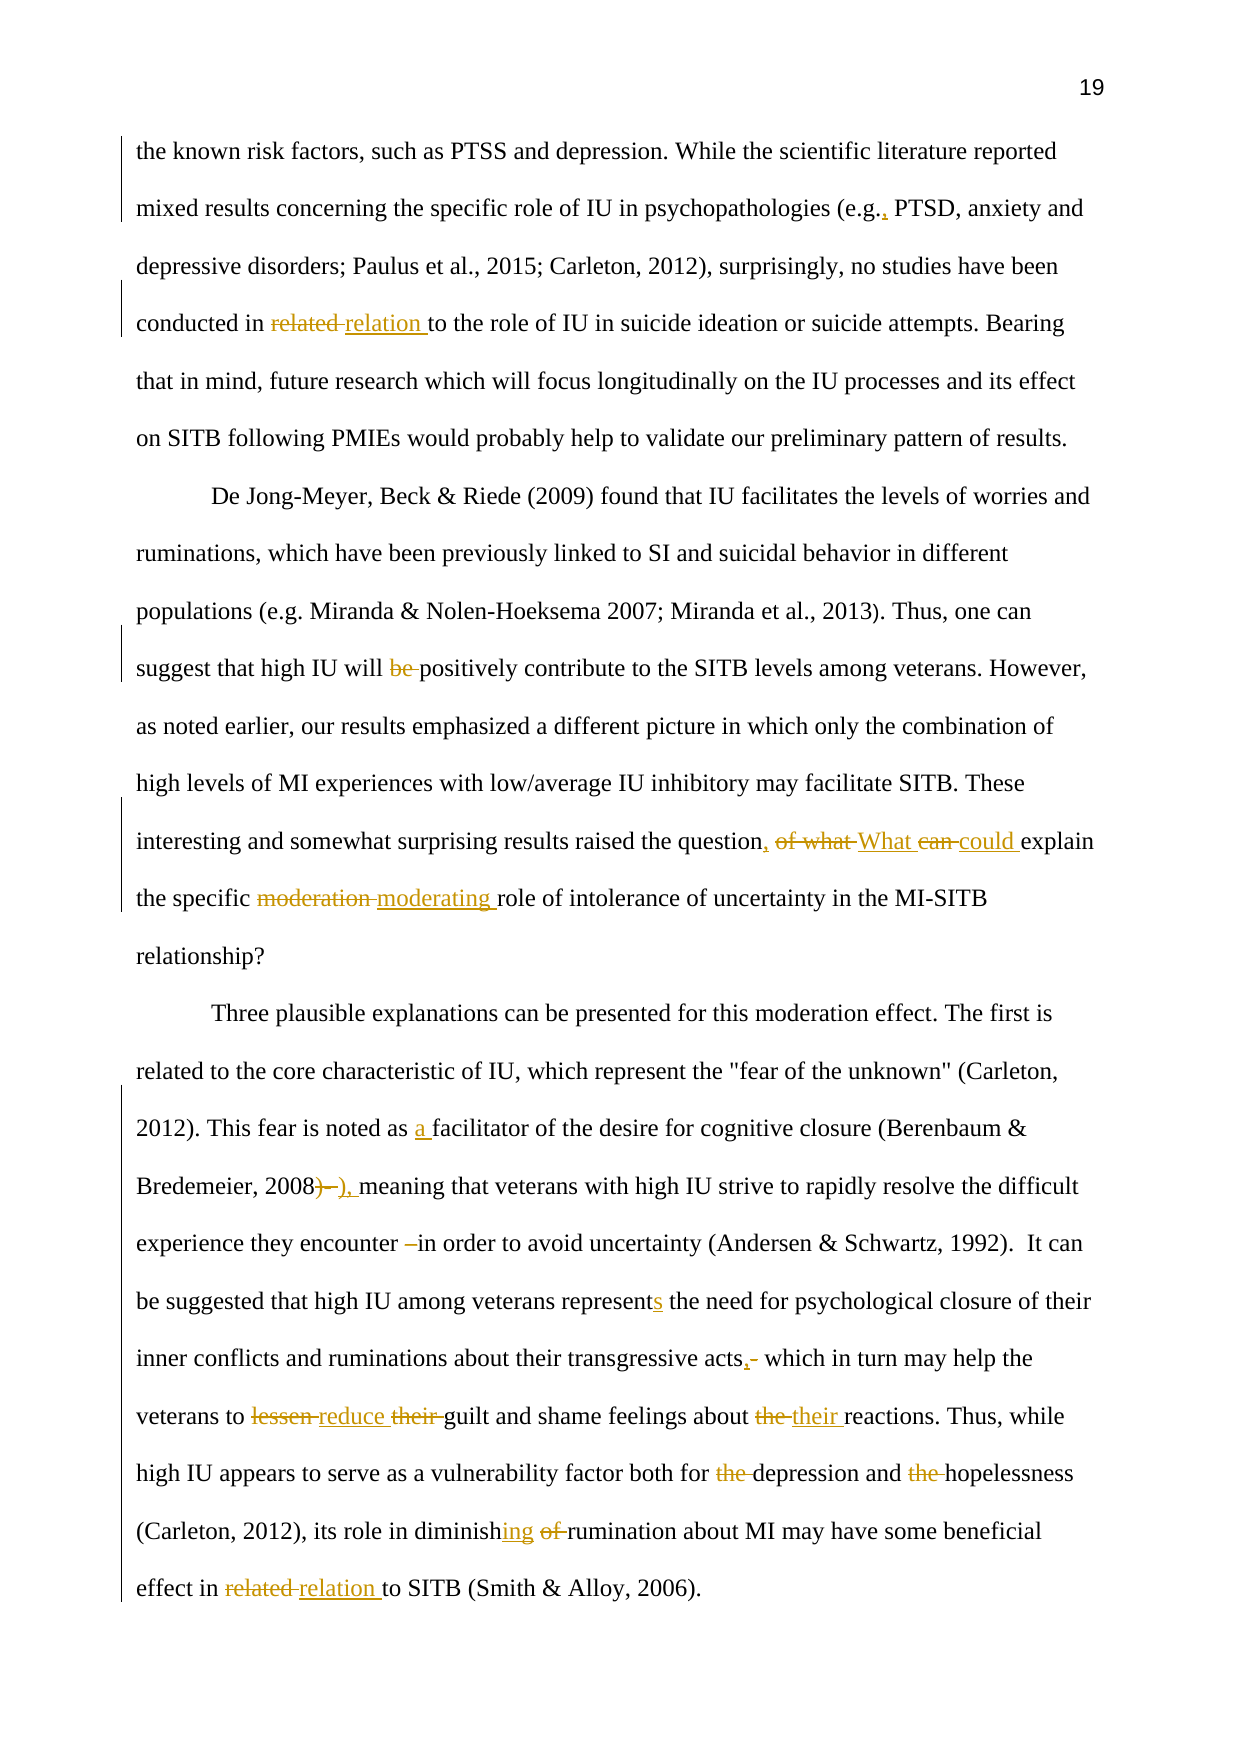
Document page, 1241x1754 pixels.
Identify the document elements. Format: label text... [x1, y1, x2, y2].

text Three plausible explanations can be presented for this moderation effect. The first is related to the core characteristic of IU, which represent the "fear of the unknown" (Carleton, 2012). This fear is noted as facilitator of the desire for cognitive closure (Berenbaum & Bredemeier, 2008meaning that veterans with high IU strive to rapidly resolve the difficult experience they encounter in order to avoid uncertainty (Andersen & Schwartz, 1992). It can be suggested that high IU among veterans represent the need for psychological closure of their inner conflicts and ruminations about their transgressive acts which in turn may help the veterans to guilt and shame feelings about reactions. Thus, while high IU appears to serve as a vulnerability factor both for depression and hopelessness (Carleton, 2012), its role in diminish rumination about MI may have some beneficial effect in to SITB (Smith & Alloy, 2006). [136, 998, 1104, 1602]
text De Jong-Meyer, Beck & Riede (2009) found that IU facilitates the levels of worries and ruminations, which have been previously linked to SI and suicidal behavior in different populations (e.g. Miranda & Nolen-Hoeksema 2007; Miranda et al., 2013). Thus, one can suggest that high IU will positively contribute to the SITB levels among veterans. However, as noted earlier, our results emphasized a different picture in which only the combination of high levels of MI experiences with low/average IU inhibitory may facilitate SITB. These interesting and somewhat surprising results raised the question explain the specific role of intolerance of uncertainty in the MI-SITB relationship? [136, 481, 1104, 969]
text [136, 136, 1104, 452]
